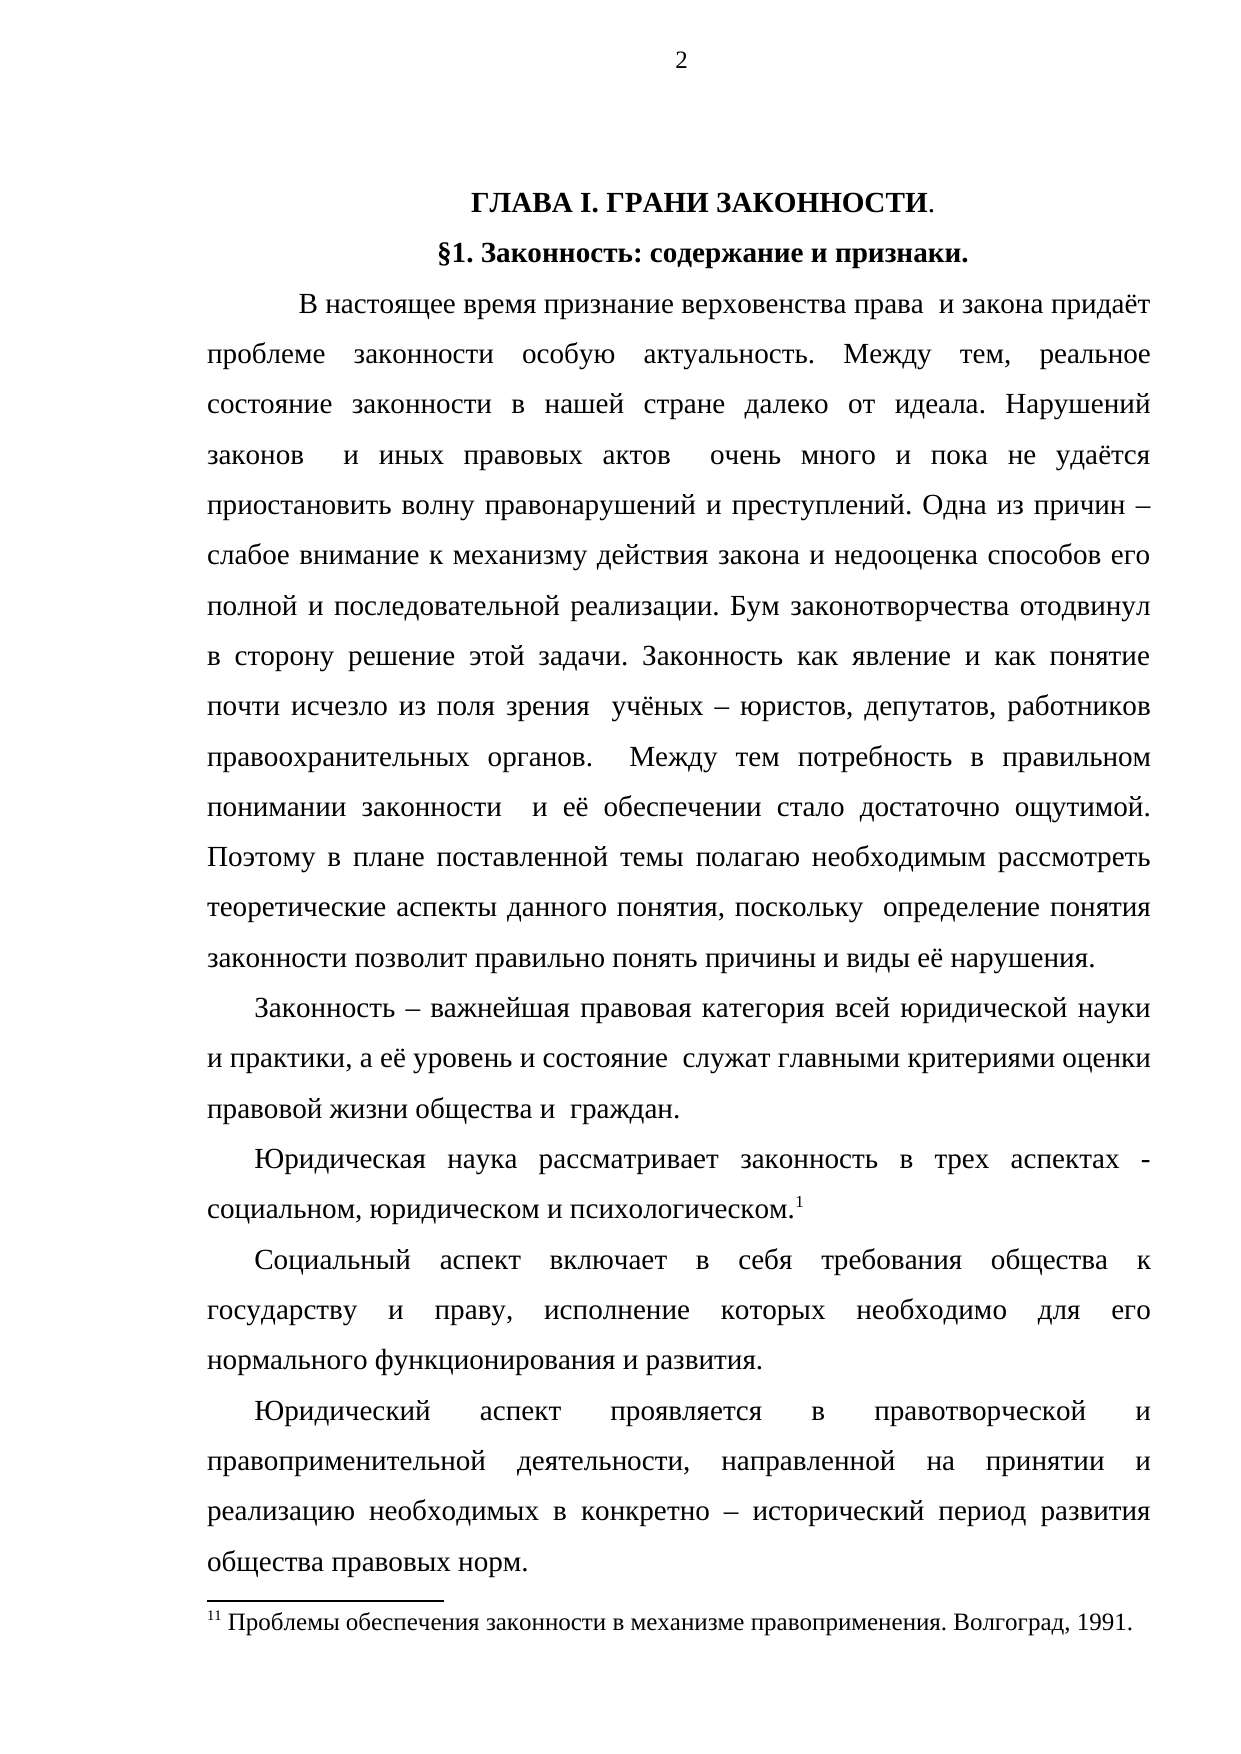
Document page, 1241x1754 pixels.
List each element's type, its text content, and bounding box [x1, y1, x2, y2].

text §1. Законность: содержание и признаки. [207, 236, 1152, 269]
text В настоящее время признание верховенства права и закона придаёт проблеме законности особую актуальность. Между тем, реальное состояние законности в нашей стране далеко от идеала. Нарушений законов и иных правовых актов очень много и пока не удаётся приостановить волну правонарушений и преступлений. Одна из причин – слабое внимание к механизму действия закона и недооценка способов его полной и последовательной реализации. Бум законотворчества отодвинул в сторону решение этой задачи. Законность как явление и как понятие почти исчезло из поля зрения учёных – юристов, депутатов, работников правоохранительных органов. Между тем потребность в правильном понимании законности и её обеспечении стало достаточно ощутимой. Поэтому в плане поставленной темы полагаю необходимым рассмотреть теоретические аспекты данного понятия, поскольку определение понятия законности позволит правильно понять причины и виды её нарушения. [207, 286, 1152, 973]
text Юридический аспект проявляется в правотворческой и правоприменительной деятельности, направленной на принятии и реализацию необходимых в конкретно – исторический период развития общества правовых норм. [207, 1393, 1152, 1577]
text Законность – важнейшая правовая категория всей юридической науки и практики, а её уровень и состояние служат главными критериями оценки правовой жизни общества и граждан. [207, 990, 1152, 1124]
text ГЛАВА I. ГРАНИ ЗАКОННОСТИ. [207, 185, 1152, 219]
text Юридическая наука рассматривает законность в трех аспектах - социальном, юридическом и психологическом.1 [207, 1141, 1152, 1225]
text Социальный аспект включает в себя требования общества к государству и праву, исполнение которых необходимо для его нормального функционирования и развития. [207, 1242, 1152, 1376]
